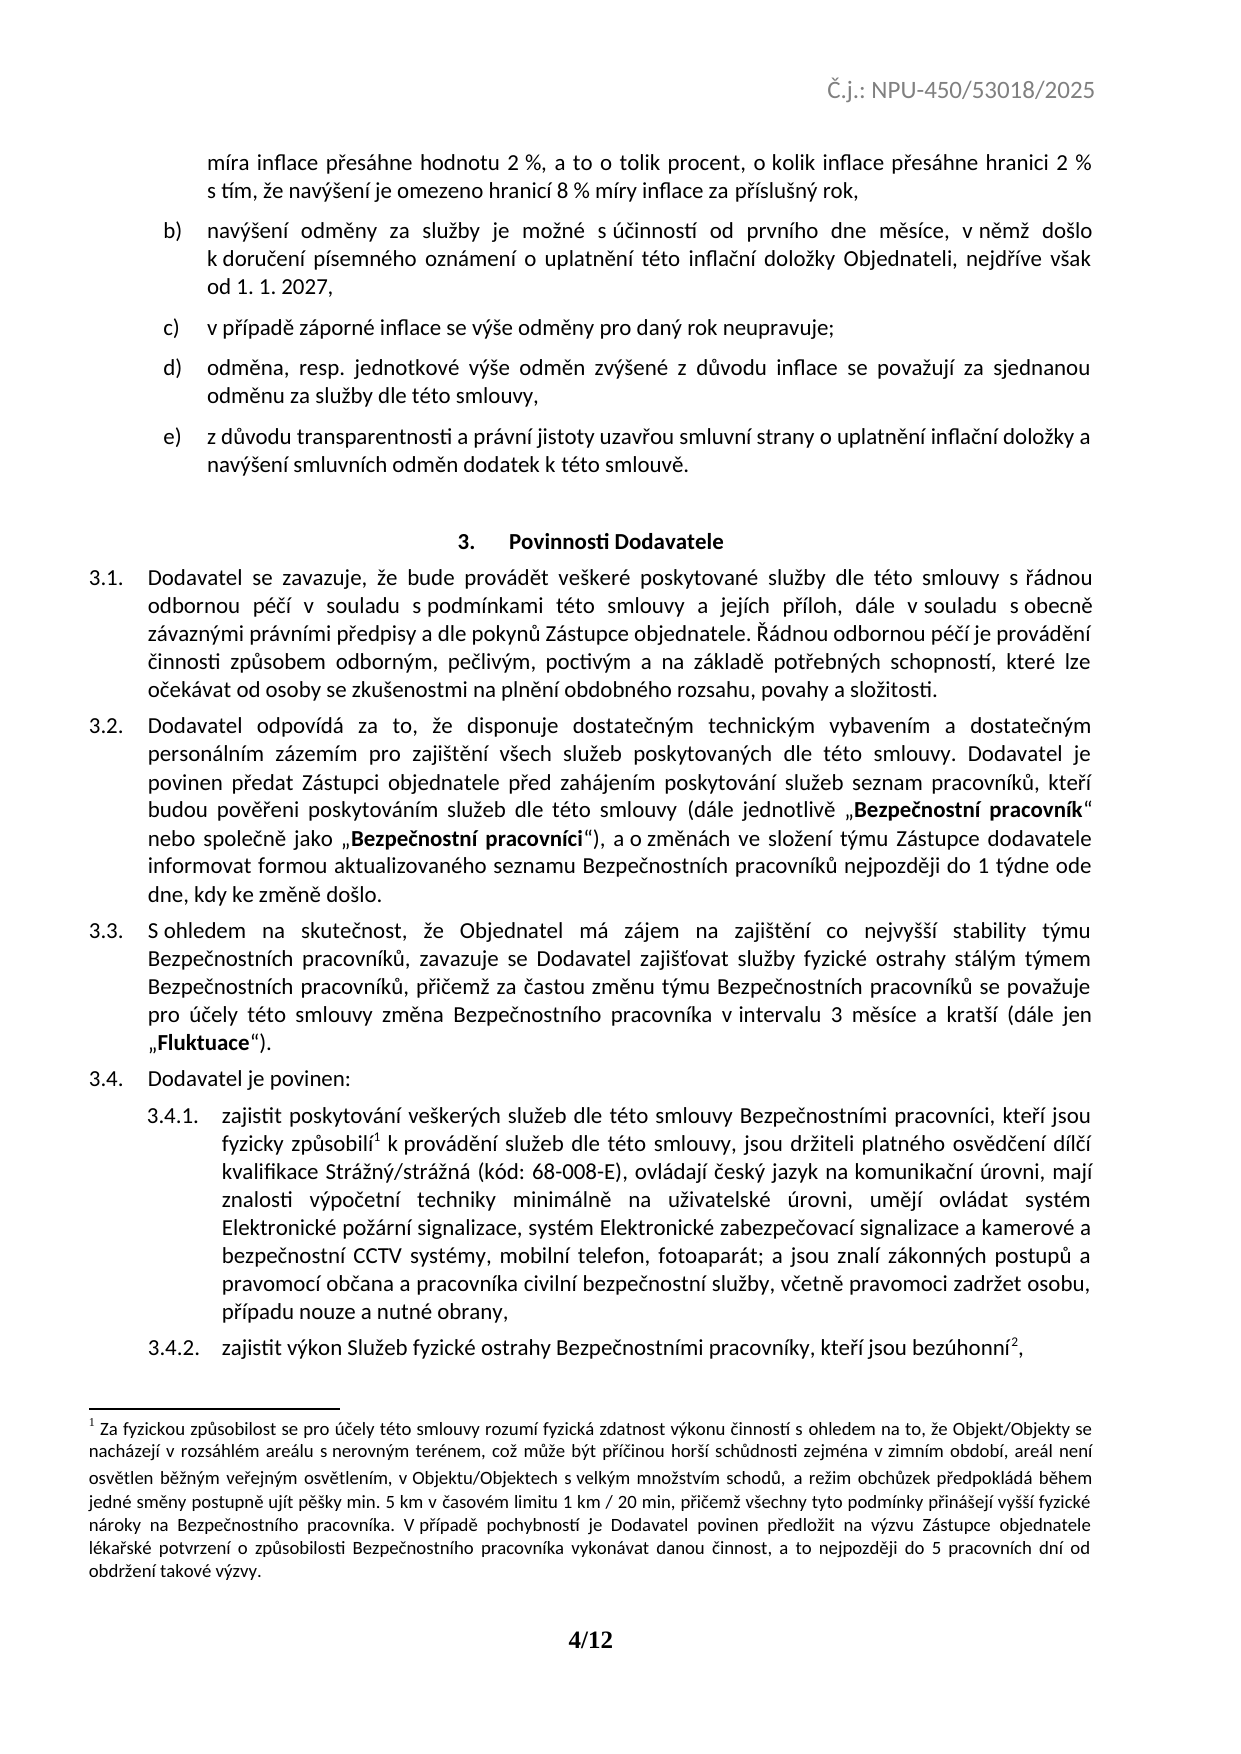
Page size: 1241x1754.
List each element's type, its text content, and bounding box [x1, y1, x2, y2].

list v případě záporné inflace se výše odměny pro daný rok neupravuje; [163, 313, 1092, 341]
list zajistit výkon Služeb fyzické ostrahy Bezpečnostními pracovníky, kteří jsou bezúhonní, [148, 1333, 1092, 1361]
list Dodavatel je povinen: [89, 1064, 1092, 1092]
list z důvodu transparentnosti a právní jistoty uzavřou smluvní strany o uplatnění inflační doložky a navýšení smluvních odměn dodatek k této smlouvě. [163, 422, 1092, 478]
list S ohledem na skutečnost, že Objednatel má zájem na zajištění co nejvyšší stability týmu Bezpečnostních pracovníků, zavazuje se Dodavatel zajišťovat služby fyzické ostrahy stálým týmem Bezpečnostních pracovníků, přičemž za častou změnu týmu Bezpečnostních pracovníků se považuje pro účely této smlouvy změna Bezpečnostního pracovníka v intervalu 3 měsíce a kratší (dále jen „Fluktuace“). [89, 916, 1092, 1056]
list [163, 148, 1092, 204]
list zajistit poskytování veškerých služeb dle této smlouvy Bezpečnostními pracovníci, kteří jsou fyzicky způsobilí k provádění služeb dle této smlouvy, jsou držiteli platného osvědčení dílčí kvalifikace Strážný/strážná (kód: 68-008-E), ovládají český jazyk na komunikační úrovni, mají znalosti výpočetní techniky minimálně na uživatelské úrovni, umějí ovládat systém Elektronické požární signalizace, systém Elektronické zabezpečovací signalizace a kamerové a bezpečnostní CCTV systémy, mobilní telefon, fotoaparát; a jsou znalí zákonných postupů a pravomocí občana a pracovníka civilní bezpečnostní služby, včetně pravomoci zadržet osobu, případu nouze a nutné obrany, [147, 1101, 1092, 1325]
list Dodavatel odpovídá za to, že disponuje dostatečným technickým vybavením a dostatečným personálním zázemím pro zajištění všech služeb poskytovaných dle této smlouvy. Dodavatel je povinen předat Zástupci objednatele před zahájením poskytování služeb seznam pracovníků, kteří budou pověřeni poskytováním služeb dle této smlouvy (dále jednotlivě „Bezpečnostní pracovník“ nebo společně jako „Bezpečnostní pracovníci“), a o změnách ve složení týmu Zástupce dodavatele informovat formou aktualizovaného seznamu Bezpečnostních pracovníků nejpozději do 1 týdne ode dne, kdy ke změně došlo. [89, 712, 1092, 908]
list Dodavatel se zavazuje, že bude provádět veškeré poskytované služby dle této smlouvy s řádnou odbornou péčí v souladu s podmínkami této smlouvy a jejích příloh, dále v souladu s obecně závaznými právními předpisy a dle pokynů Zástupce objednatele. Řádnou odbornou péčí je provádění činnosti způsobem odborným, pečlivým, poctivým a na základě potřebných schopností, které lze očekávat od osoby se zkušenostmi na plnění obdobného rozsahu, povahy a složitosti. [89, 563, 1092, 703]
list navýšení odměny za služby je možné s účinností od prvního dne měsíce, v němž došlo k doručení písemného oznámení o uplatnění této inflační doložky Objednateli, nejdříve však od 1. 1. 2027, [163, 216, 1092, 300]
list odměna, resp. jednotkové výše odměn zvýšené z důvodu inflace se považují za sjednanou odměnu za služby dle této smlouvy, [163, 353, 1092, 409]
list Povinnosti Dodavatele [89, 527, 1092, 555]
